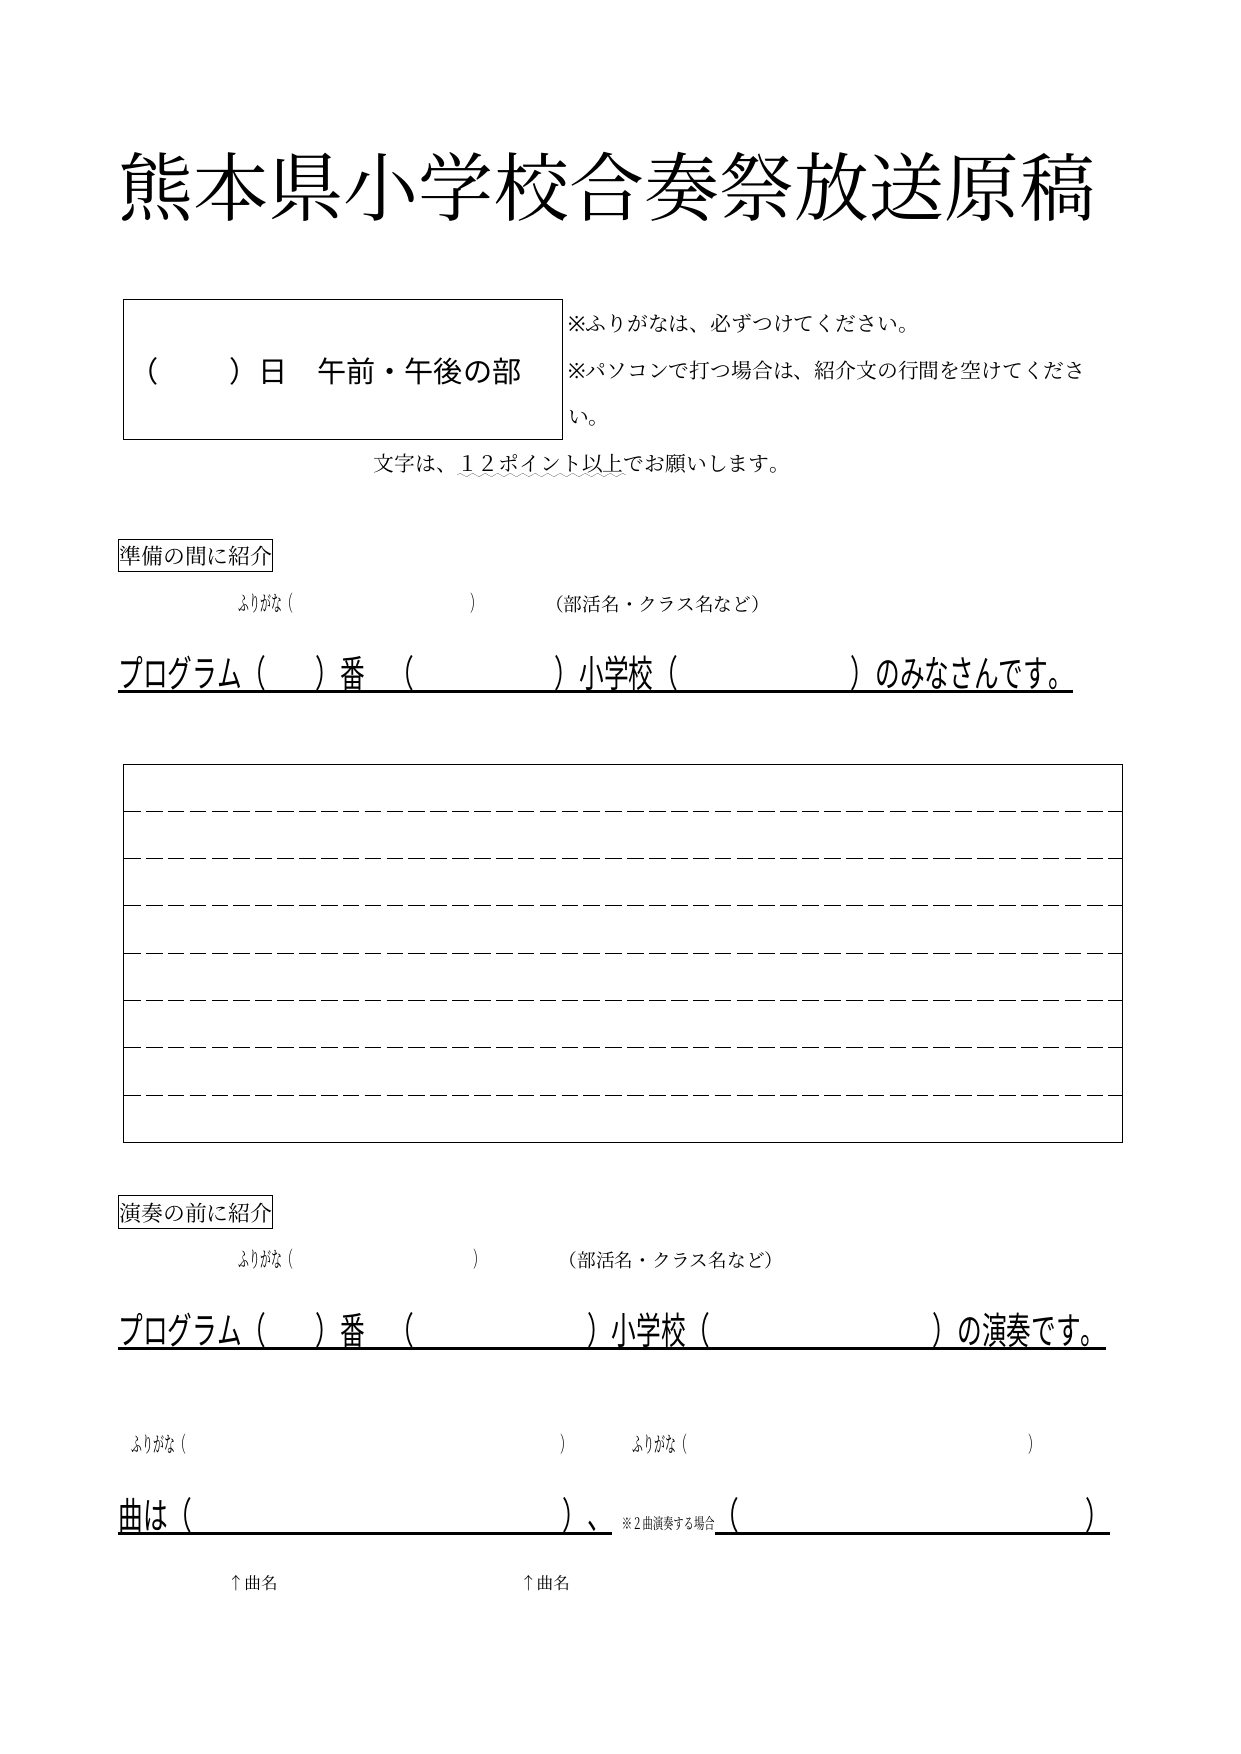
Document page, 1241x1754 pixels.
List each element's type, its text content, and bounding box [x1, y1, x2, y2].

text ふりがな（ ） （部活名・クラス名など） [118, 1235, 1128, 1282]
text ふりがな（ ） ふりがな（ ） [118, 1420, 1128, 1467]
text 演奏の前に紹介 [118, 1189, 1128, 1235]
text 曲は（ ）、 ※２曲演奏する場合（ ） [118, 1467, 1128, 1559]
table_cell [124, 858, 1122, 905]
text ↑曲名 ↑曲名 [118, 1559, 1128, 1605]
table_header （ ）日 午前・午後の部 [124, 300, 562, 439]
table_cell [124, 1095, 1122, 1142]
text ふりがな（ ） （部活名・クラス名など） [118, 578, 1128, 625]
text 熊本県小学校合奏祭放送原稿 [118, 114, 1128, 253]
text プログラム（ ）番 （ ）小学校（ ）のみなさんです。 [118, 625, 1128, 717]
text 準備の間に紹介 [118, 532, 1128, 578]
table_cell [124, 811, 1122, 858]
table_cell [124, 953, 1122, 1000]
table_header ※ふりがなは、必ずつけてください。 ※パソコンで打つ場合は、紹介文の行間を空けてください。 [563, 299, 1128, 439]
text 文字は、１２ポイント以上でお願いします。 [118, 440, 1128, 486]
table_cell [124, 1047, 1122, 1094]
table_cell [124, 905, 1122, 953]
text プログラム（ ）番 （ ）小学校（ ）の演奏です。 [118, 1282, 1128, 1374]
table_cell [124, 1000, 1122, 1047]
table_header [124, 765, 1122, 811]
